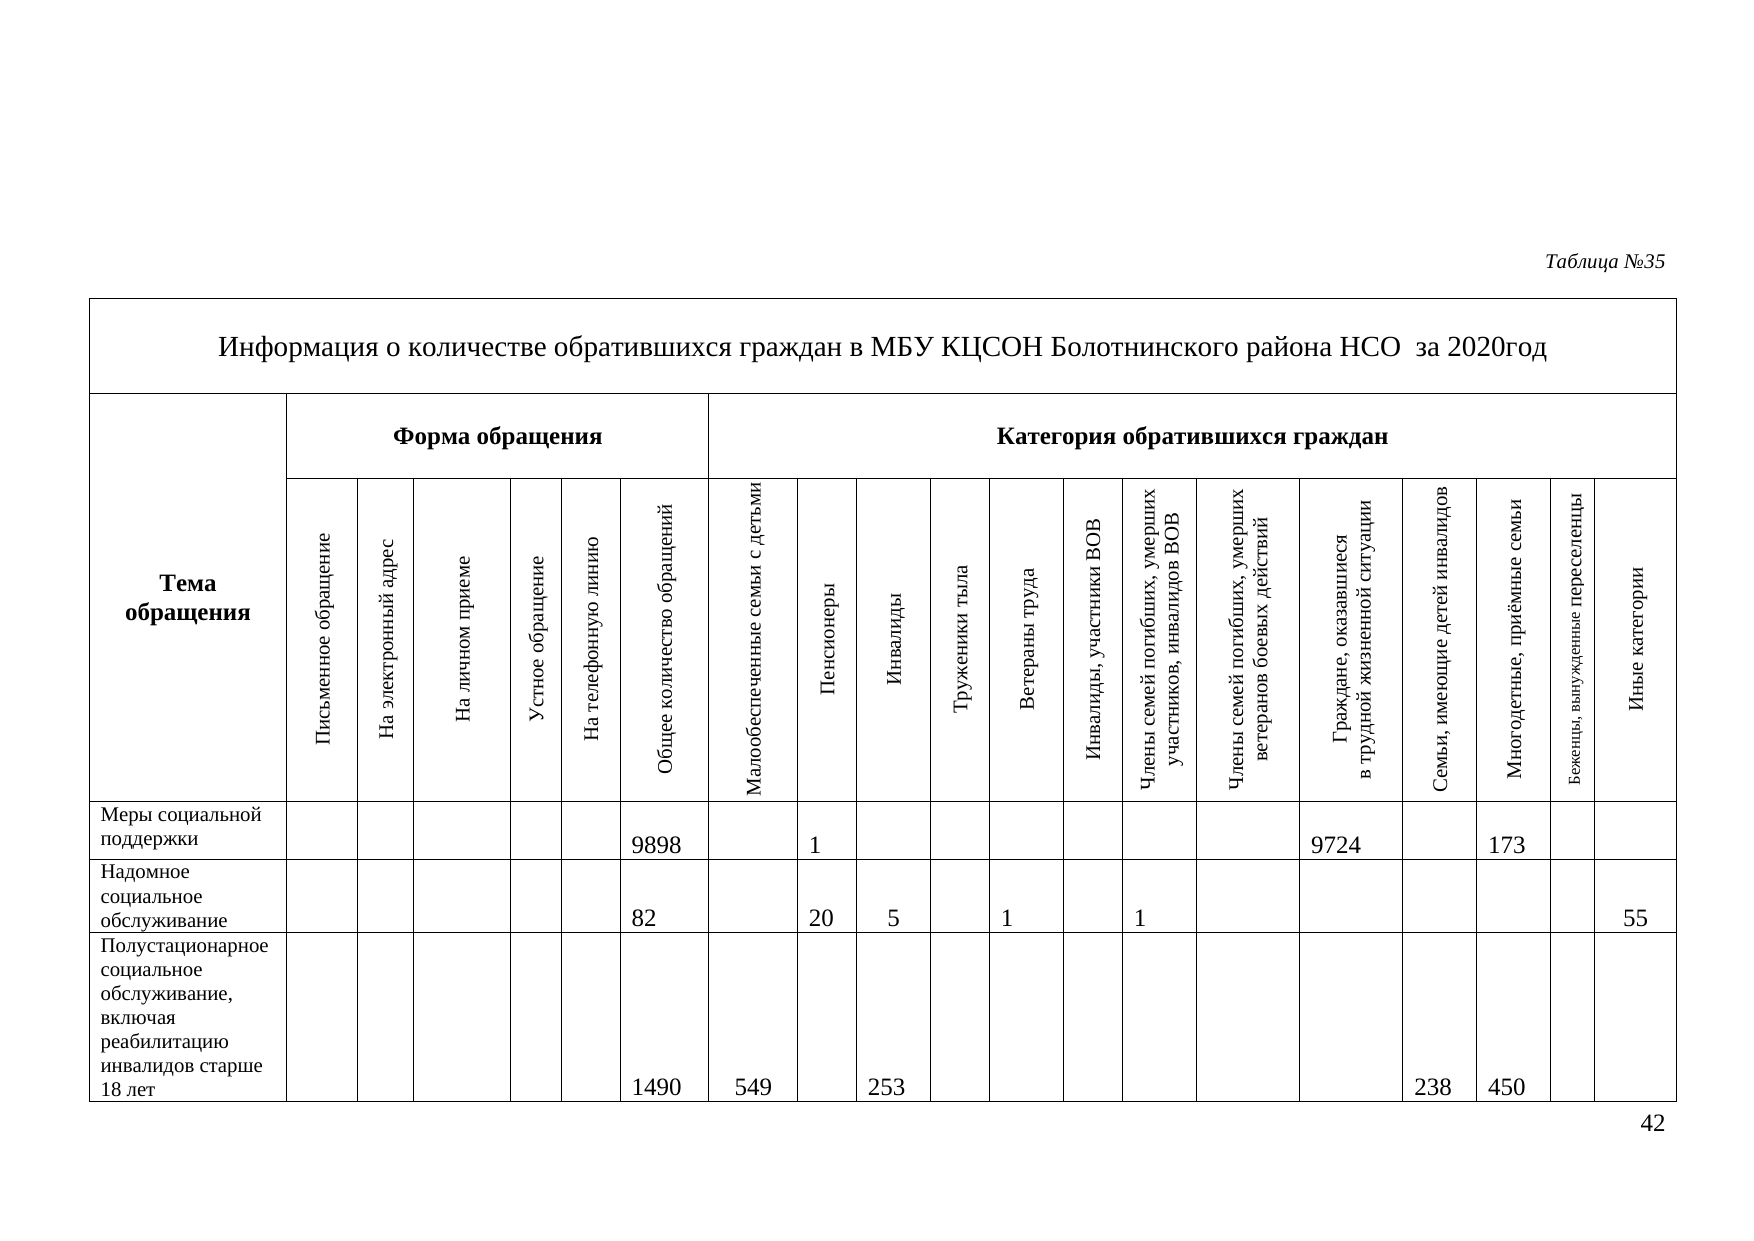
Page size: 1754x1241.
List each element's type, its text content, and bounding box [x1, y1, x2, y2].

table_cell 55 [1595, 860, 1676, 932]
table_cell 1 [798, 802, 856, 858]
table_cell 238 [1403, 933, 1476, 1101]
table_cell [931, 860, 989, 932]
table_cell Граждане, оказавшиеся в трудной жизненной ситуации [1300, 479, 1402, 801]
table_cell [1551, 933, 1594, 1101]
table_cell [931, 933, 989, 1101]
table_cell Меры социальной поддержки [90, 802, 286, 858]
table_cell [1551, 802, 1594, 858]
table_cell [1123, 802, 1196, 858]
table_cell Письменное обращение [287, 479, 357, 801]
table_cell [1197, 860, 1299, 932]
table_cell [1595, 933, 1676, 1101]
table_cell [1403, 860, 1476, 932]
table_cell Беженцы, вынужденные переселенцы [1551, 479, 1594, 801]
table_cell На личном приеме [414, 479, 510, 801]
table_cell 450 [1477, 933, 1550, 1101]
table_cell [1300, 860, 1402, 932]
table_cell [287, 933, 357, 1101]
table_cell [1551, 860, 1594, 932]
table_cell [358, 933, 413, 1101]
table_cell [1300, 933, 1402, 1101]
text Таблица №35 [89, 249, 1665, 273]
table_cell 1490 [621, 933, 708, 1101]
table_cell Надомное социальное обслуживание [90, 860, 286, 932]
table_cell Труженики тыла [931, 479, 989, 801]
table_cell Малообеспеченные семьи с детьми [709, 479, 797, 801]
table_cell 9724 [1300, 802, 1402, 858]
table_cell Форма обращения [287, 394, 708, 477]
table_cell [1477, 860, 1550, 932]
table_cell [358, 860, 413, 932]
table_cell [1197, 802, 1299, 858]
table_cell 173 [1477, 802, 1550, 858]
table_cell [562, 802, 620, 858]
table_cell Устное обращение [511, 479, 561, 801]
table_cell [562, 860, 620, 932]
table_cell Члены семей погибших, умерших участников, инвалидов ВОВ [1123, 479, 1196, 801]
table_cell [1064, 860, 1122, 932]
table_cell [1595, 802, 1676, 858]
table_cell Иные категории [1595, 479, 1676, 801]
table_cell Инвалиды, участники ВОВ [1064, 479, 1122, 801]
table_cell [511, 860, 561, 932]
table_cell [1064, 802, 1122, 858]
table_cell [990, 802, 1063, 858]
table_cell 82 [621, 860, 708, 932]
table_cell [414, 860, 510, 932]
table_cell [511, 933, 561, 1101]
table_cell 1 [1123, 860, 1196, 932]
table_cell [562, 933, 620, 1101]
table_cell [287, 802, 357, 858]
table_cell Полустационарное социальное обслуживание, включая реабилитацию инвалидов старше 18 лет [90, 933, 286, 1101]
table_cell 5 [857, 860, 930, 932]
table_cell Многодетные, приёмные семьи [1477, 479, 1550, 801]
table_cell [857, 802, 930, 858]
table_cell Семьи, имеющие детей инвалидов [1403, 479, 1476, 801]
table_cell [287, 860, 357, 932]
table_cell [990, 933, 1063, 1101]
table_cell Ветераны труда [990, 479, 1063, 801]
table_cell Категория обратившихся граждан [709, 394, 1676, 477]
table_cell Пенсионеры [798, 479, 856, 801]
table_cell [1064, 933, 1122, 1101]
table_cell Члены семей погибших, умерших ветеранов боевых действий [1197, 479, 1299, 801]
table_cell 253 [857, 933, 930, 1101]
table_cell 20 [798, 860, 856, 932]
table_cell [511, 802, 561, 858]
table_cell [709, 860, 797, 932]
table_cell 1 [990, 860, 1063, 932]
table_cell [1123, 933, 1196, 1101]
table_cell На электронный адрес [358, 479, 413, 801]
table_cell [358, 802, 413, 858]
table_cell 549 [709, 933, 797, 1101]
table_cell [1197, 933, 1299, 1101]
table_cell На телефонную линию [562, 479, 620, 801]
table_cell Тема обращения [90, 394, 286, 801]
table_header Информация о количестве обратившихся граждан в МБУ КЦСОН Болотнинского района НСО за 2020год [90, 299, 1676, 393]
table_cell [709, 802, 797, 858]
table_cell Общее количество обращений [621, 479, 708, 801]
table_cell [414, 933, 510, 1101]
table_cell [1403, 802, 1476, 858]
table_cell Инвалиды [857, 479, 930, 801]
table_cell [931, 802, 989, 858]
table_cell [414, 802, 510, 858]
table_cell [798, 933, 856, 1101]
table_cell 9898 [621, 802, 708, 858]
